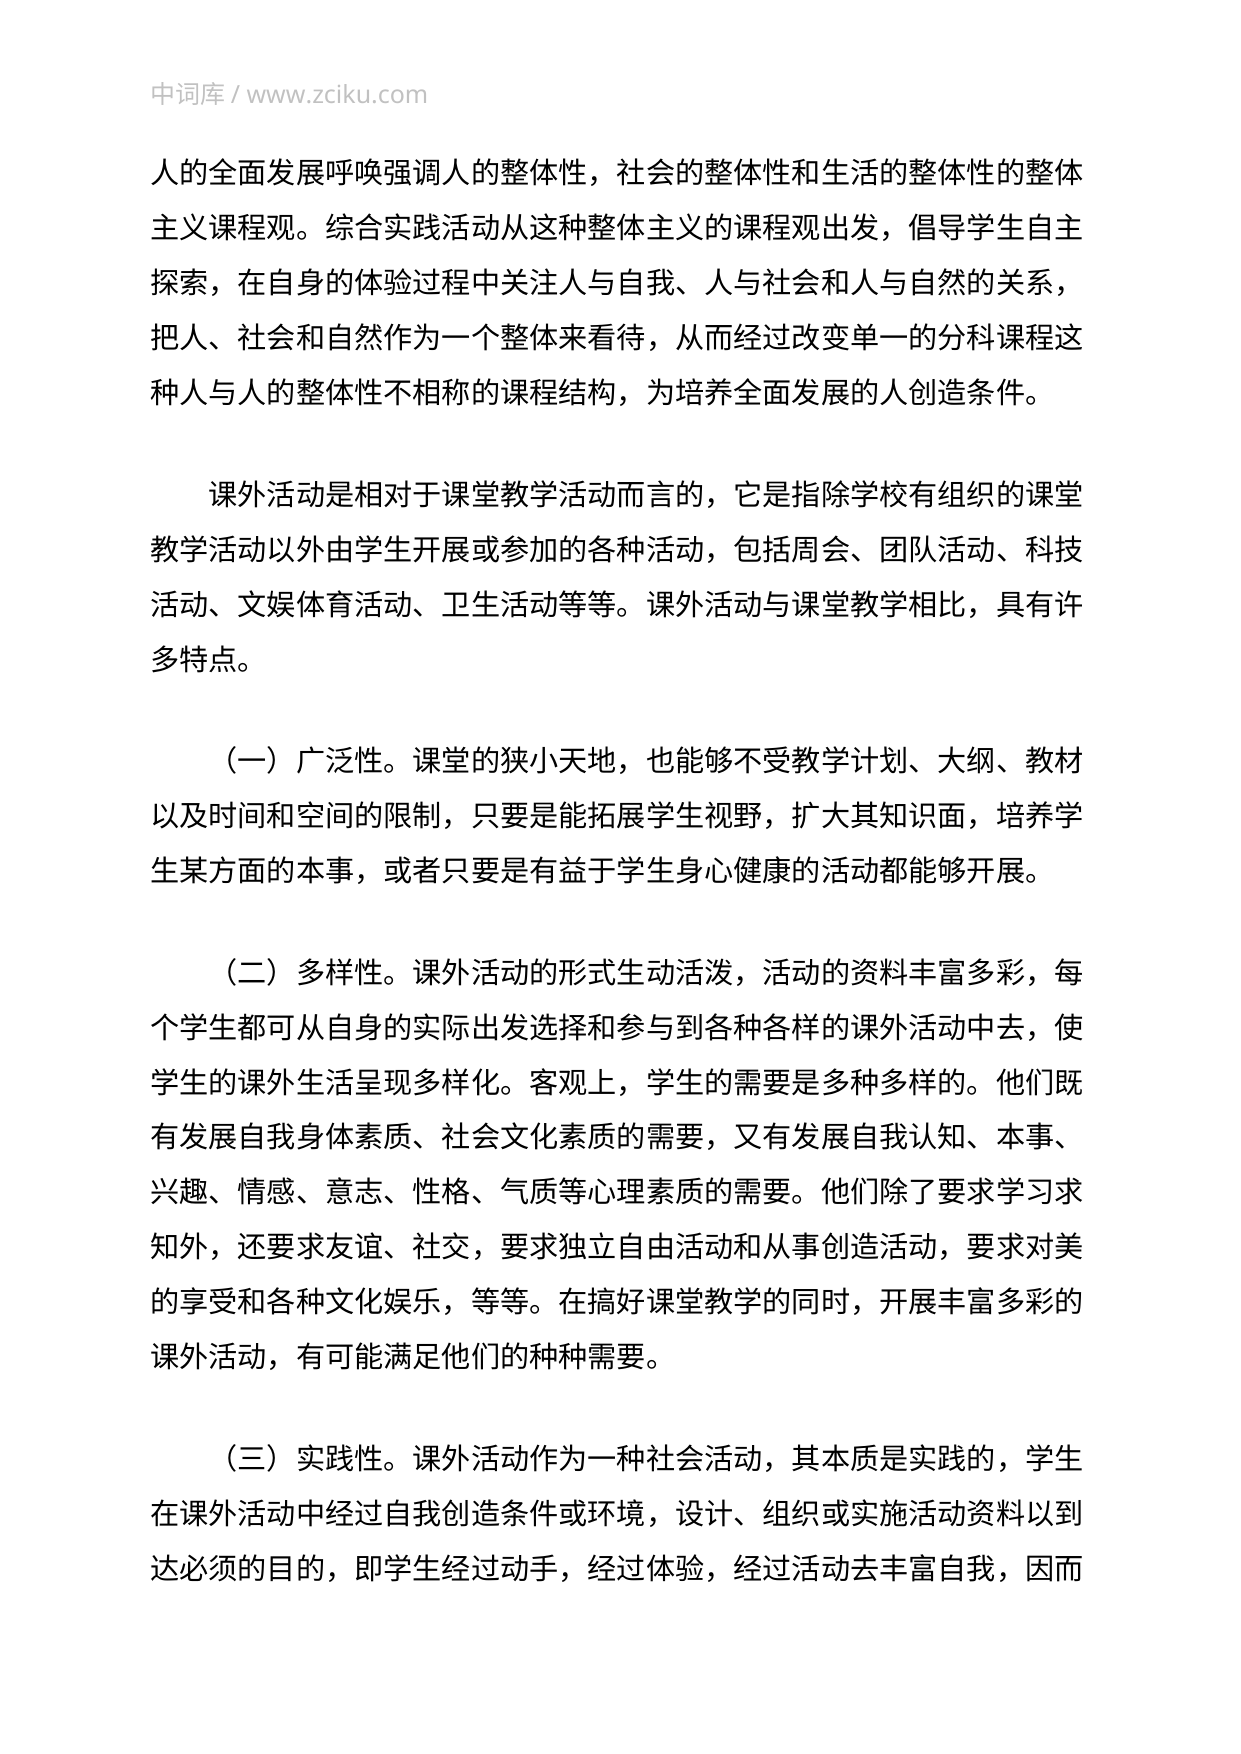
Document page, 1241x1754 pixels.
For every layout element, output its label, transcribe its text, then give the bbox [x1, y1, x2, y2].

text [150, 150, 1090, 412]
text （二）多样性。课外活动的形式生动活泼，活动的资料丰富多彩，每个学生都可从自身的实际出发选择和参与到各种各样的课外活动中去，使学生的课外生活呈现多样化。客观上，学生的需要是多种多样的。他们既有发展自我身体素质、社会文化素质的需要，又有发展自我认知、本事、兴趣、情感、意志、性格、气质等心理素质的需要。他们除了要求学习求知外，还要求友谊、社交，要求独立自由活动和从事创造活动，要求对美的享受和各种文化娱乐，等等。在搞好课堂教学的同时，开展丰富多彩的课外活动，有可能满足他们的种种需要。 [150, 949, 1090, 1376]
text 课外活动是相对于课堂教学活动而言的，它是指除学校有组织的课堂教学活动以外由学生开展或参加的各种活动，包括周会、团队活动、科技活动、文娱体育活动、卫生活动等等。课外活动与课堂教学相比，具有许多特点。 [150, 471, 1090, 678]
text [150, 1435, 1090, 1587]
text （一）广泛性。课堂的狭小天地，也能够不受教学计划、大纲、教材以及时间和空间的限制，只要是能拓展学生视野，扩大其知识面，培养学生某方面的本事，或者只要是有益于学生身心健康的活动都能够开展。 [150, 738, 1090, 890]
